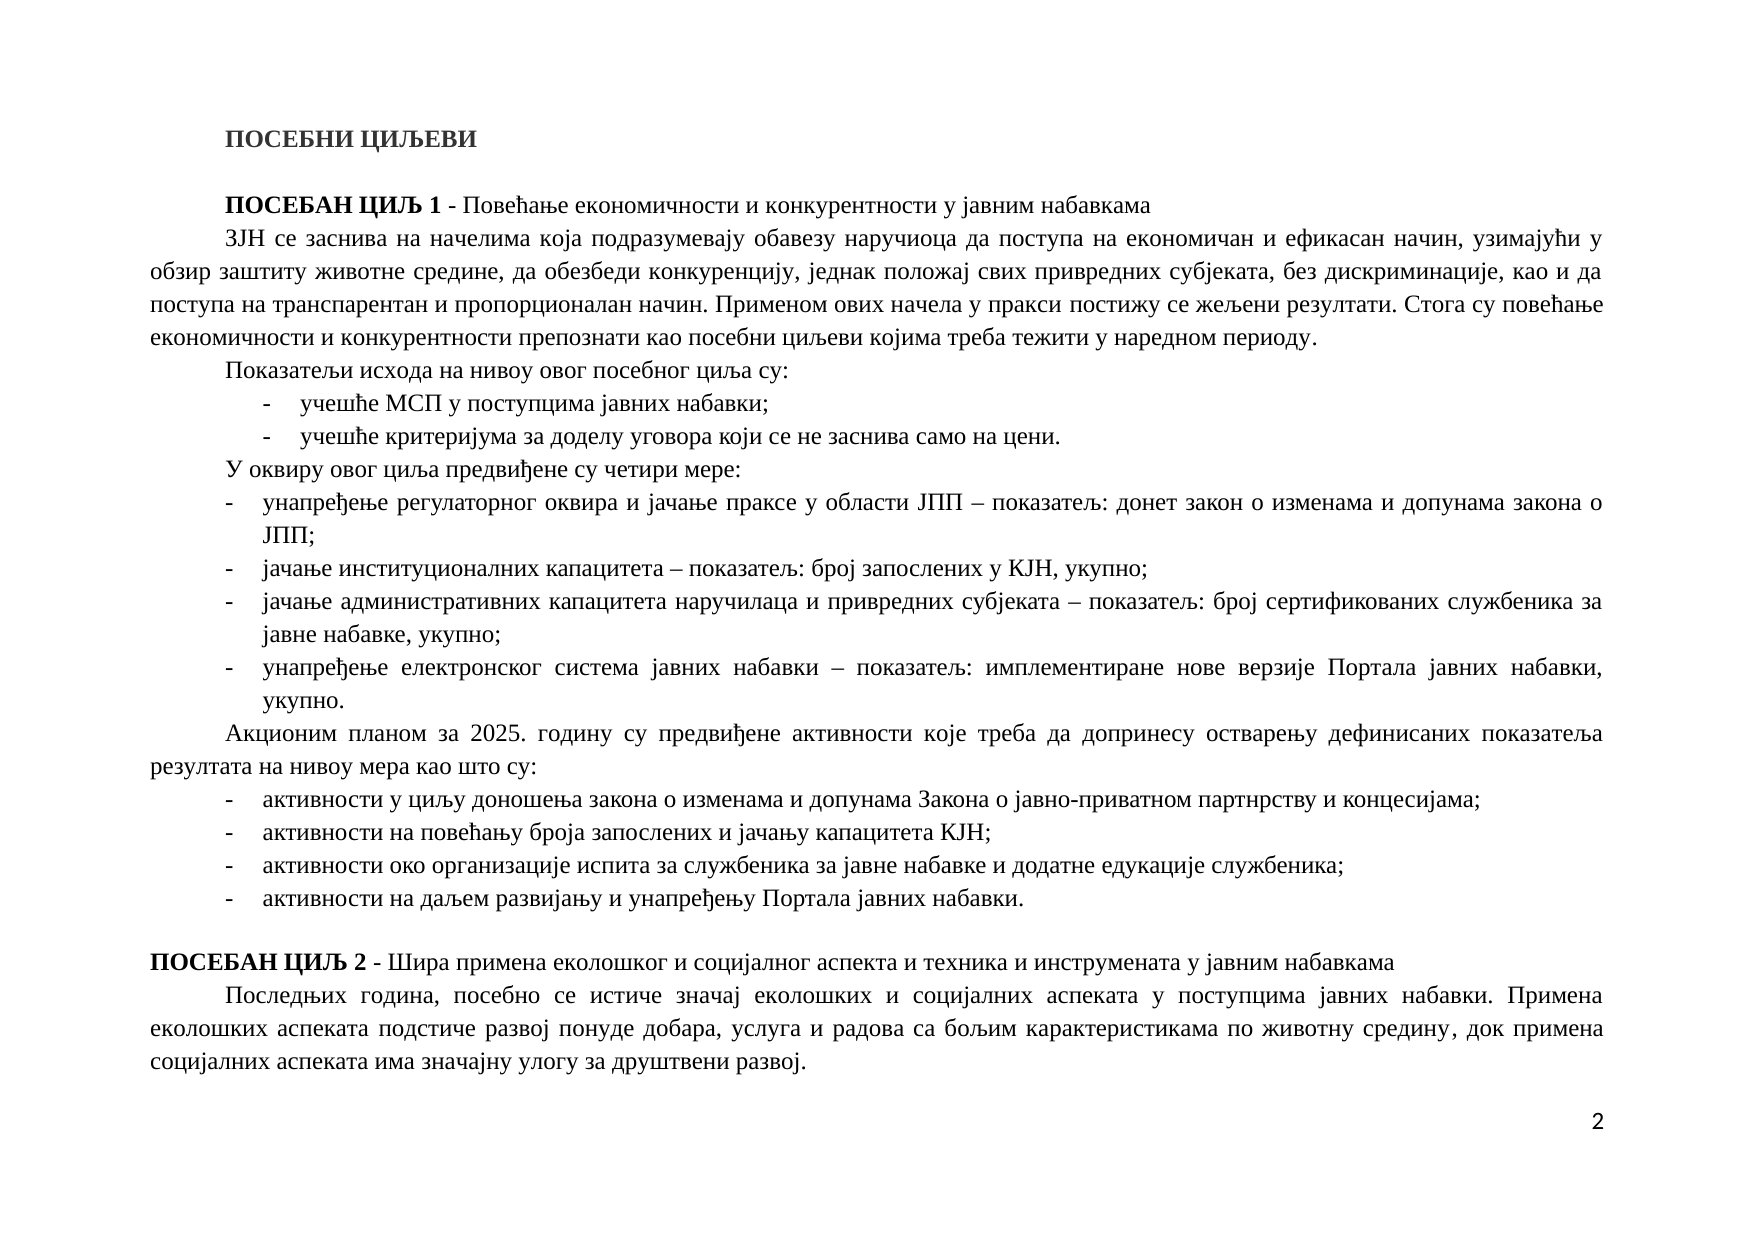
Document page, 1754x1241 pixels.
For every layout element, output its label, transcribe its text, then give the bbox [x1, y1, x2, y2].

text ПОСЕБАН ЦИЉ 2 - Шира примена еколошког и социјалног аспекта и техника и инструмената у јавним набавкама [150, 947, 1604, 975]
text ПОСЕБАН ЦИЉ 1 - Повећање економичности и конкурентности у јавним набавкама [150, 190, 1604, 219]
list учешће критеријума за доделу уговора који се не заснива само на цени. [262, 421, 1604, 450]
text У оквиру овог циља предвиђене су четири мере: [150, 454, 1604, 483]
list јачање административних капацитета наручилаца и привредних субјеката – показатељ: број сертификованих службеника за јавне набавке, укупно; [225, 586, 1604, 648]
text Показатељи исхода на нивоу овог посебног циља су: [150, 355, 1604, 384]
list активности на даљем развијању и унапређењу Портала јавних набавки. [225, 883, 1604, 912]
list активности око организације испита за службеника за јавне набавке и додатне едукације службеника; [225, 850, 1604, 879]
list активности у циљу доношења закона о изменама и допунама Закона о јавно-приватном партнрству и концесијама; [225, 784, 1604, 813]
text Последњих година, посебно се истиче значај еколошких и социјалних аспеката у поступцима јавних набавки. Примена еколошких аспеката подстиче развој понуде добара, услуга и радова са бољим карактеристикама по животну средину, док примена социјалних аспеката има значајну улогу за друштвени развој. [150, 980, 1604, 1074]
text ПОСЕБНИ ЦИЉЕВИ [150, 124, 1604, 153]
list јачање институционалних капацитета – показатељ: број запослених у КЈН, укупно; [225, 553, 1604, 582]
list учешће МСП у поступцима јавних набавки; [262, 388, 1604, 417]
text Акционим планом за 2025. годину су предвиђене активности које треба да допринесу остварењу дефинисаних показатеља резултата на нивоу мера као што су: [150, 718, 1604, 780]
list унапређење регулаторног оквира и јачање праксе у области ЈПП – показатељ: донет закон о изменама и допунама закона о ЈПП; [225, 487, 1604, 549]
list активности на повећању броја запослених и јачању капацитета КЈН; [225, 817, 1604, 846]
list унапређење електронског система јавних набавки – показатељ: имплементиране нове верзије Портала јавних набавки, укупно. [225, 652, 1604, 714]
text ЗЈН се заснива на начелима која подразумевају обавезу наручиоца да поступа на економичан и ефикасан начин, узимајући у обзир заштиту животне средине, да обезбеди конкуренцију, једнак положај свих привредних субјеката, без дискриминације, као и да поступа на транспарентан и пропорционалан начин. Применом ових начела у пракси постижу се жељени резултати. Стога су повећање економичности и конкурентности препознати као посебни циљеви којима треба тежити у наредном периоду. [150, 223, 1604, 351]
